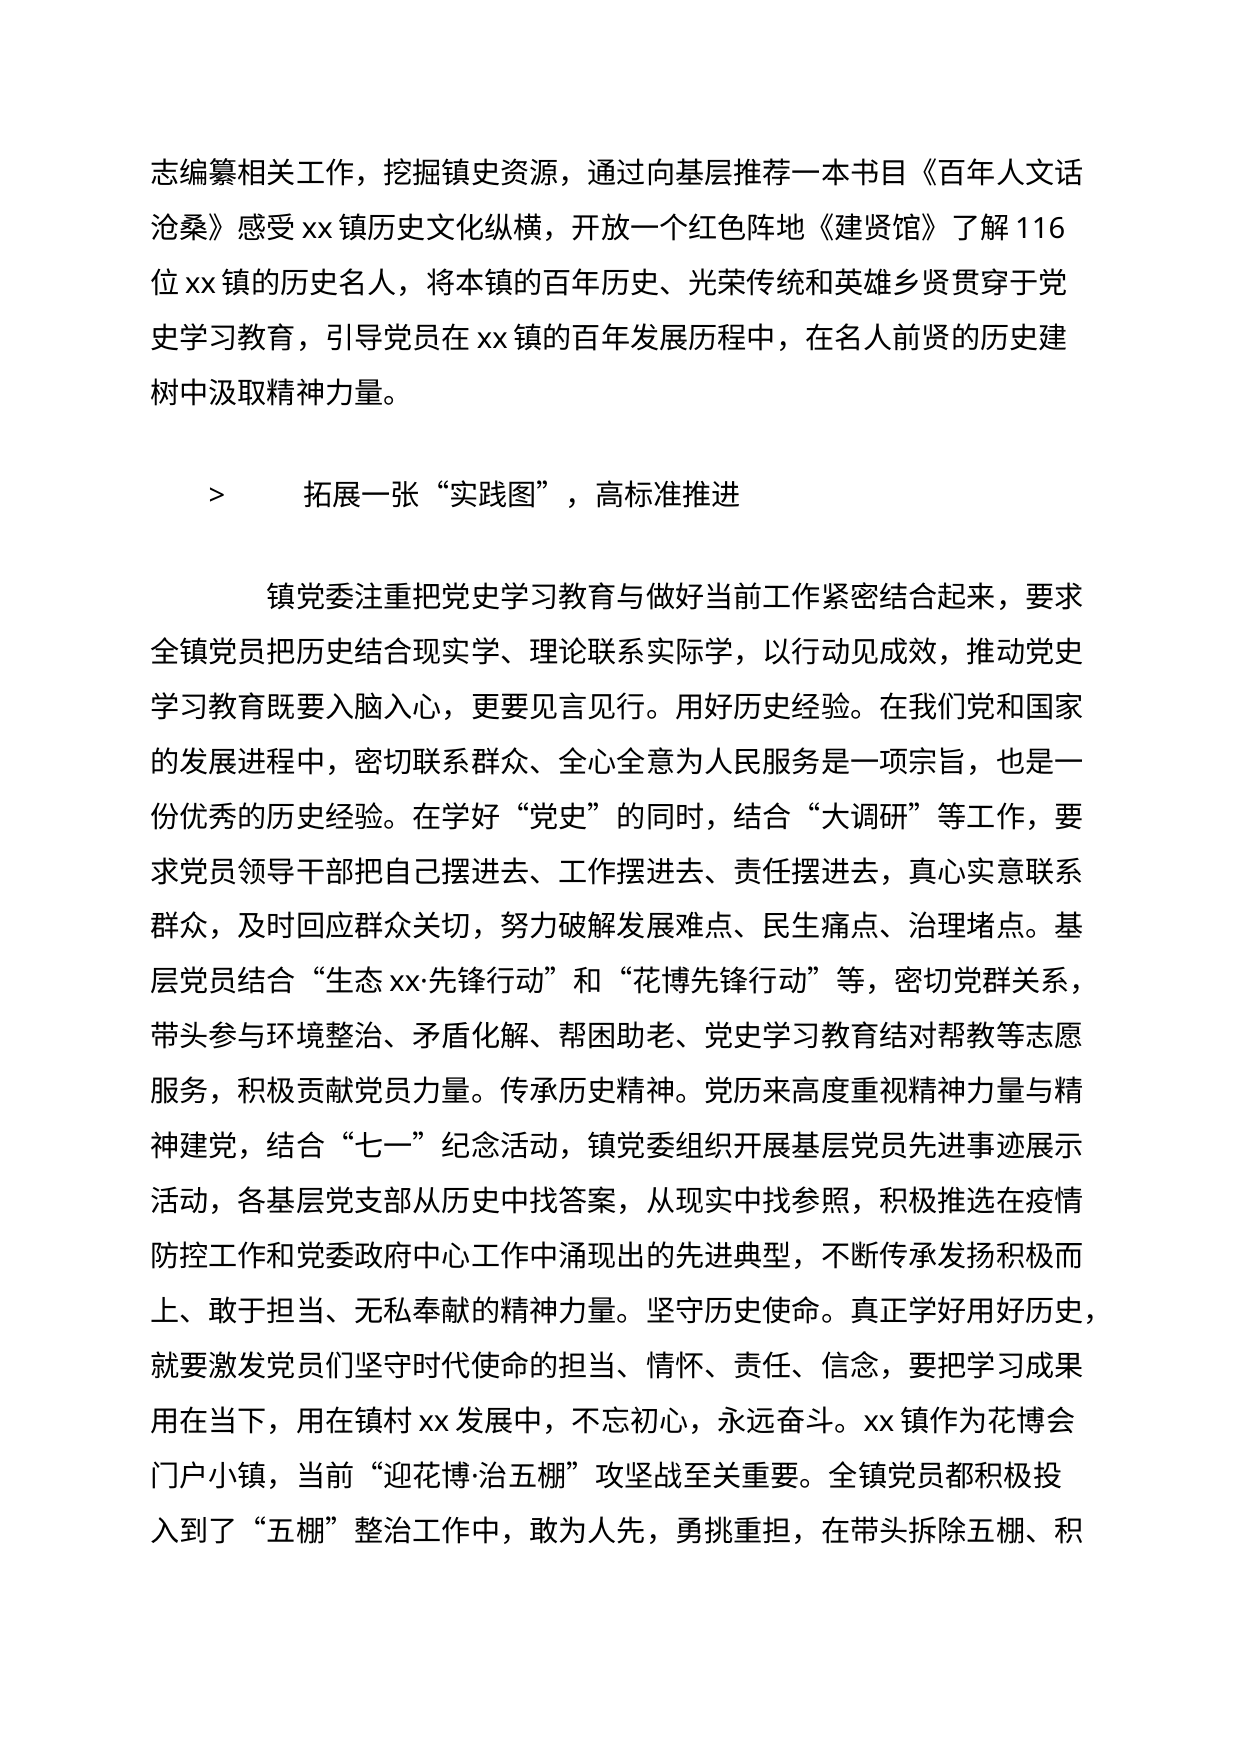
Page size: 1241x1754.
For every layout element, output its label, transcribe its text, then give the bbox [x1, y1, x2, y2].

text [150, 574, 1090, 1549]
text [150, 150, 1090, 412]
text > 拓展一张“实践图”，高标准推进 [150, 472, 1090, 514]
